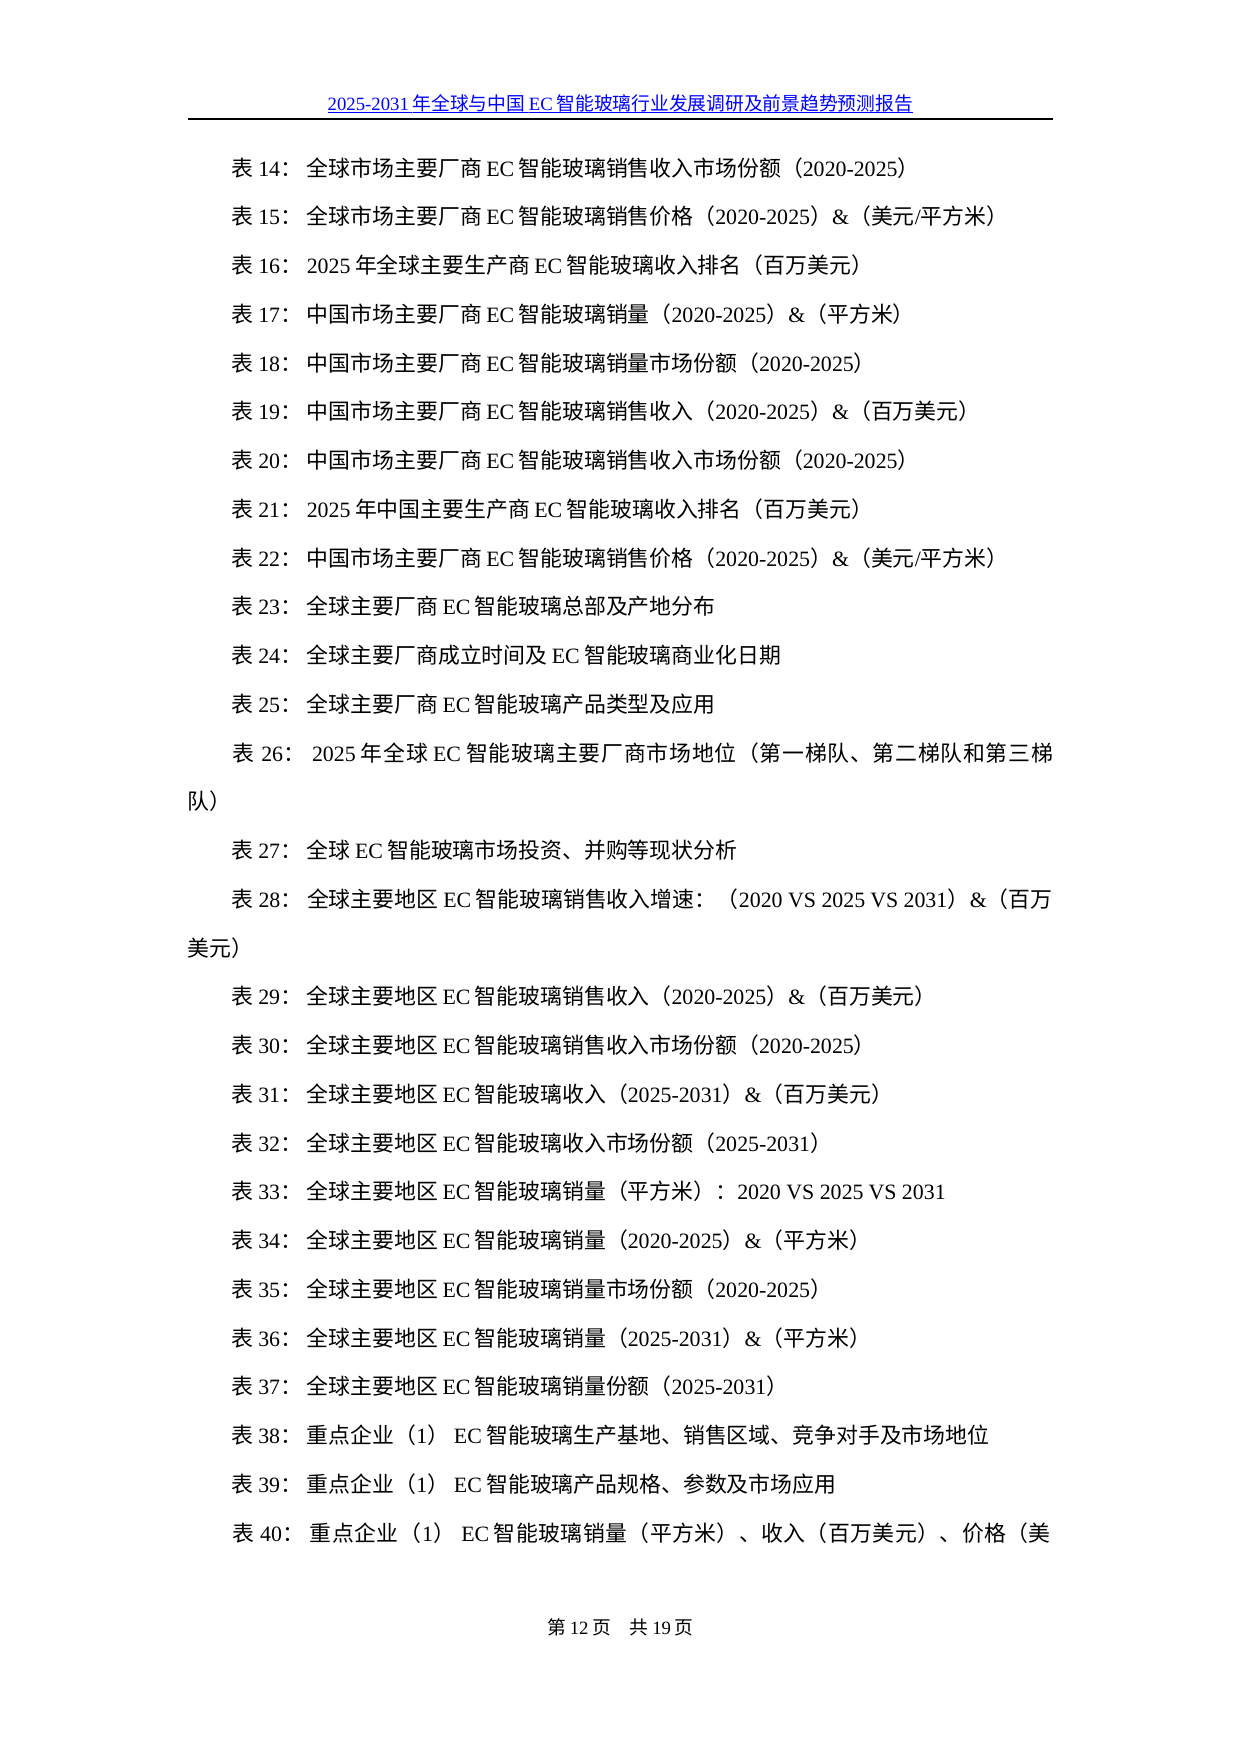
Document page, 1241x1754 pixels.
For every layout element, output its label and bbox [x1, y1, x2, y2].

text [187, 150, 1053, 1548]
